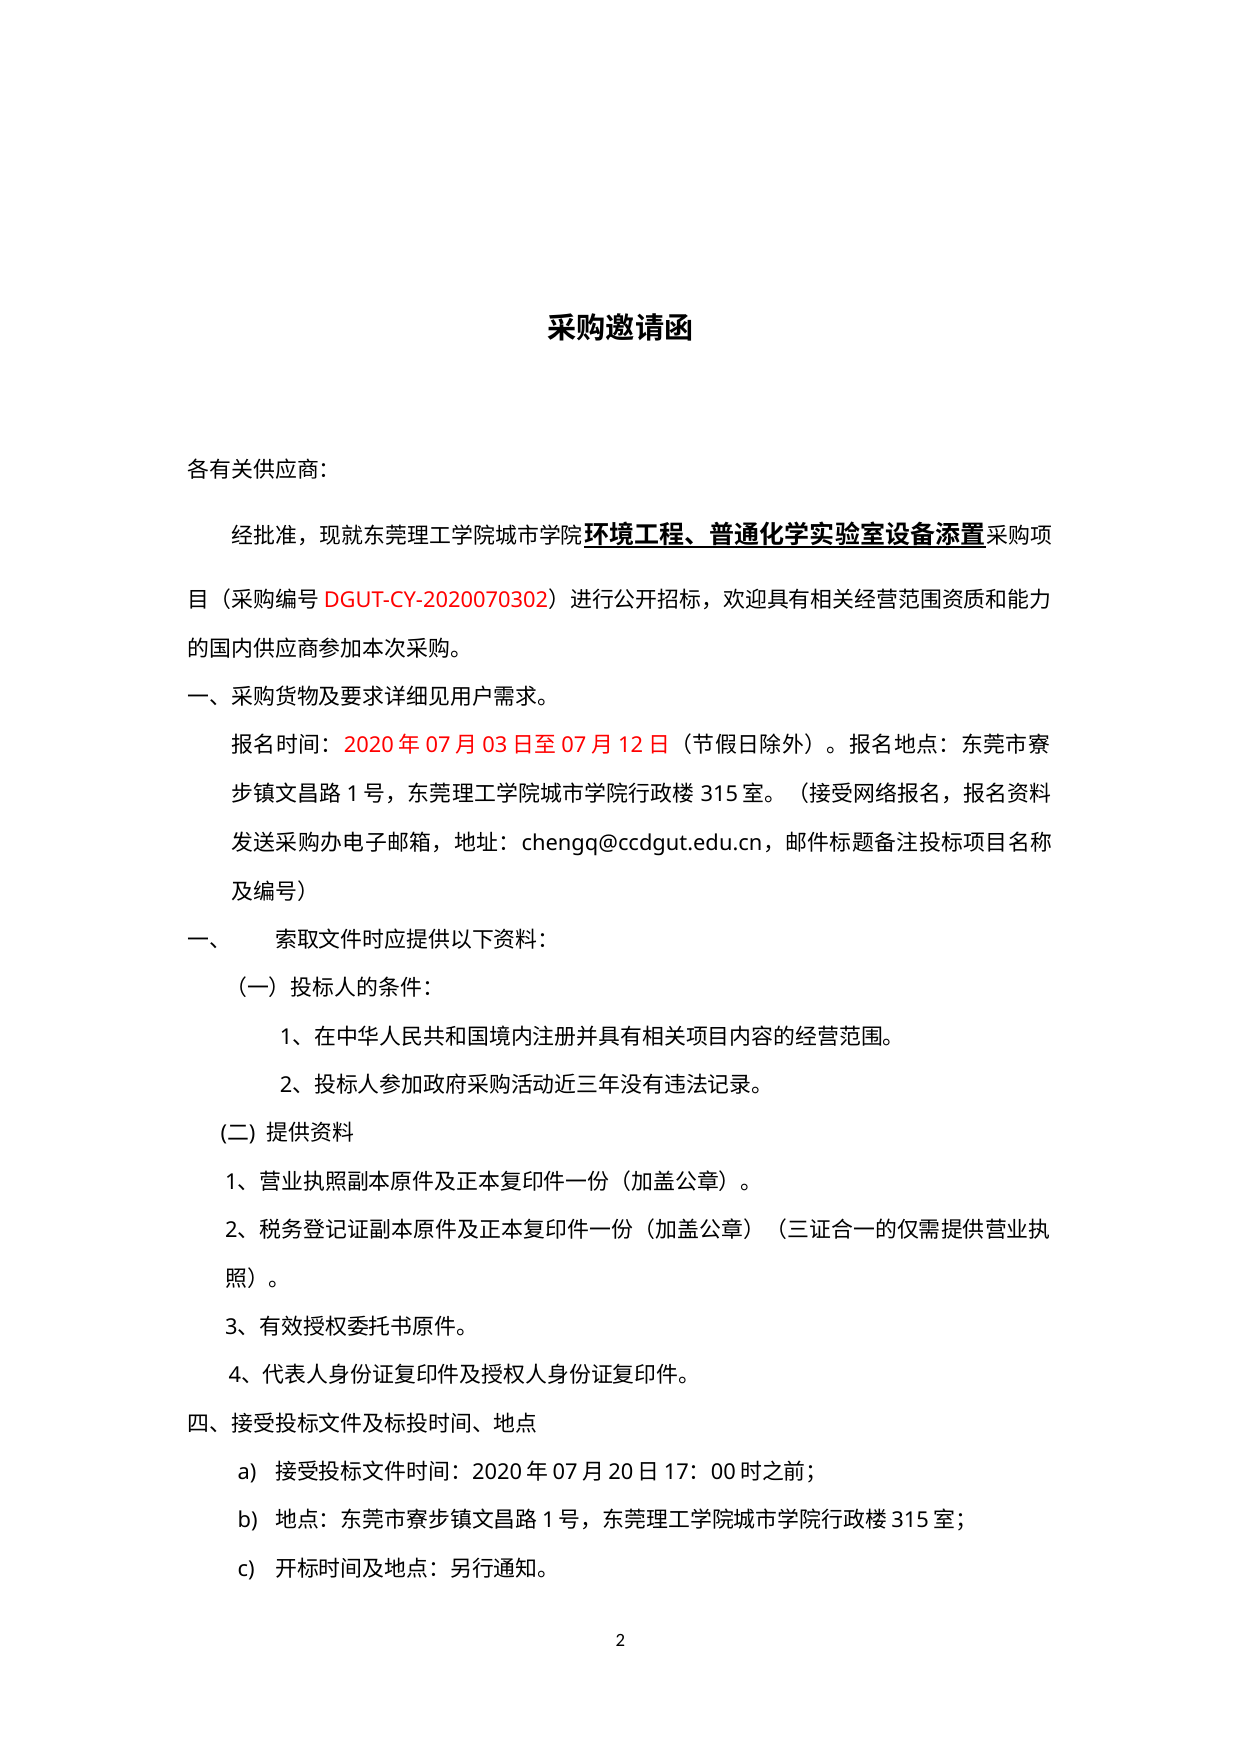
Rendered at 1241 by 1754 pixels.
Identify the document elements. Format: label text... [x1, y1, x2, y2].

list 报名时间：2020年07月03日至07月12日（节假日除外）。报名地点：东莞市寮步镇文昌路1号，东莞理工学院城市学院行政楼315室。（接受网络报名，报名资料发送采购办电子邮箱，地址：chengq@ccdgut.edu.cn，邮件标题备注投标项目名称及编号） [231, 727, 1053, 906]
text 1、在中华人民共和国境内注册并具有相关项目内容的经营范围。 [225, 1018, 1053, 1051]
text 3、有效授权委托书原件。 [225, 1309, 1053, 1341]
text （一）投标人的条件： [225, 970, 1053, 1002]
text 2、税务登记证副本原件及正本复印件一份（加盖公章）（三证合一的仅需提供营业执照）。 [225, 1212, 1053, 1293]
text 1、营业执照副本原件及正本复印件一份（加盖公章）。 [225, 1163, 1053, 1196]
text 各有关供应商： [187, 452, 1053, 484]
list 开标时间及地点：另行通知。 [237, 1550, 1053, 1583]
list 索取文件时应提供以下资料： [187, 922, 1053, 954]
list 地点：东莞市寮步镇文昌路1号，东莞理工学院城市学院行政楼315室； [237, 1502, 1053, 1534]
text 经批准，现就东莞理工学院城市学院环境工程、普通化学实验室设备添置采购项目（采购编号DGUT-CY-2020070302）进行公开招标，欢迎具有相关经营范围资质和能力的国内供应商参加本次采购。 [187, 500, 1053, 663]
text 4、代表人身份证复印件及授权人身份证复印件。 [206, 1357, 1053, 1389]
text 一、采购货物及要求详细见用户需求。 [187, 679, 1053, 711]
list 接受投标文件时间：2020年07月20日17：00时之前； [237, 1454, 1053, 1486]
text 四、接受投标文件及标投时间、地点 [187, 1405, 1053, 1438]
subtitle 采购邀请函 [187, 293, 1053, 358]
text 2、投标人参加政府采购活动近三年没有违法记录。 [225, 1067, 1053, 1099]
text (二) 提供资料 [187, 1115, 1053, 1147]
